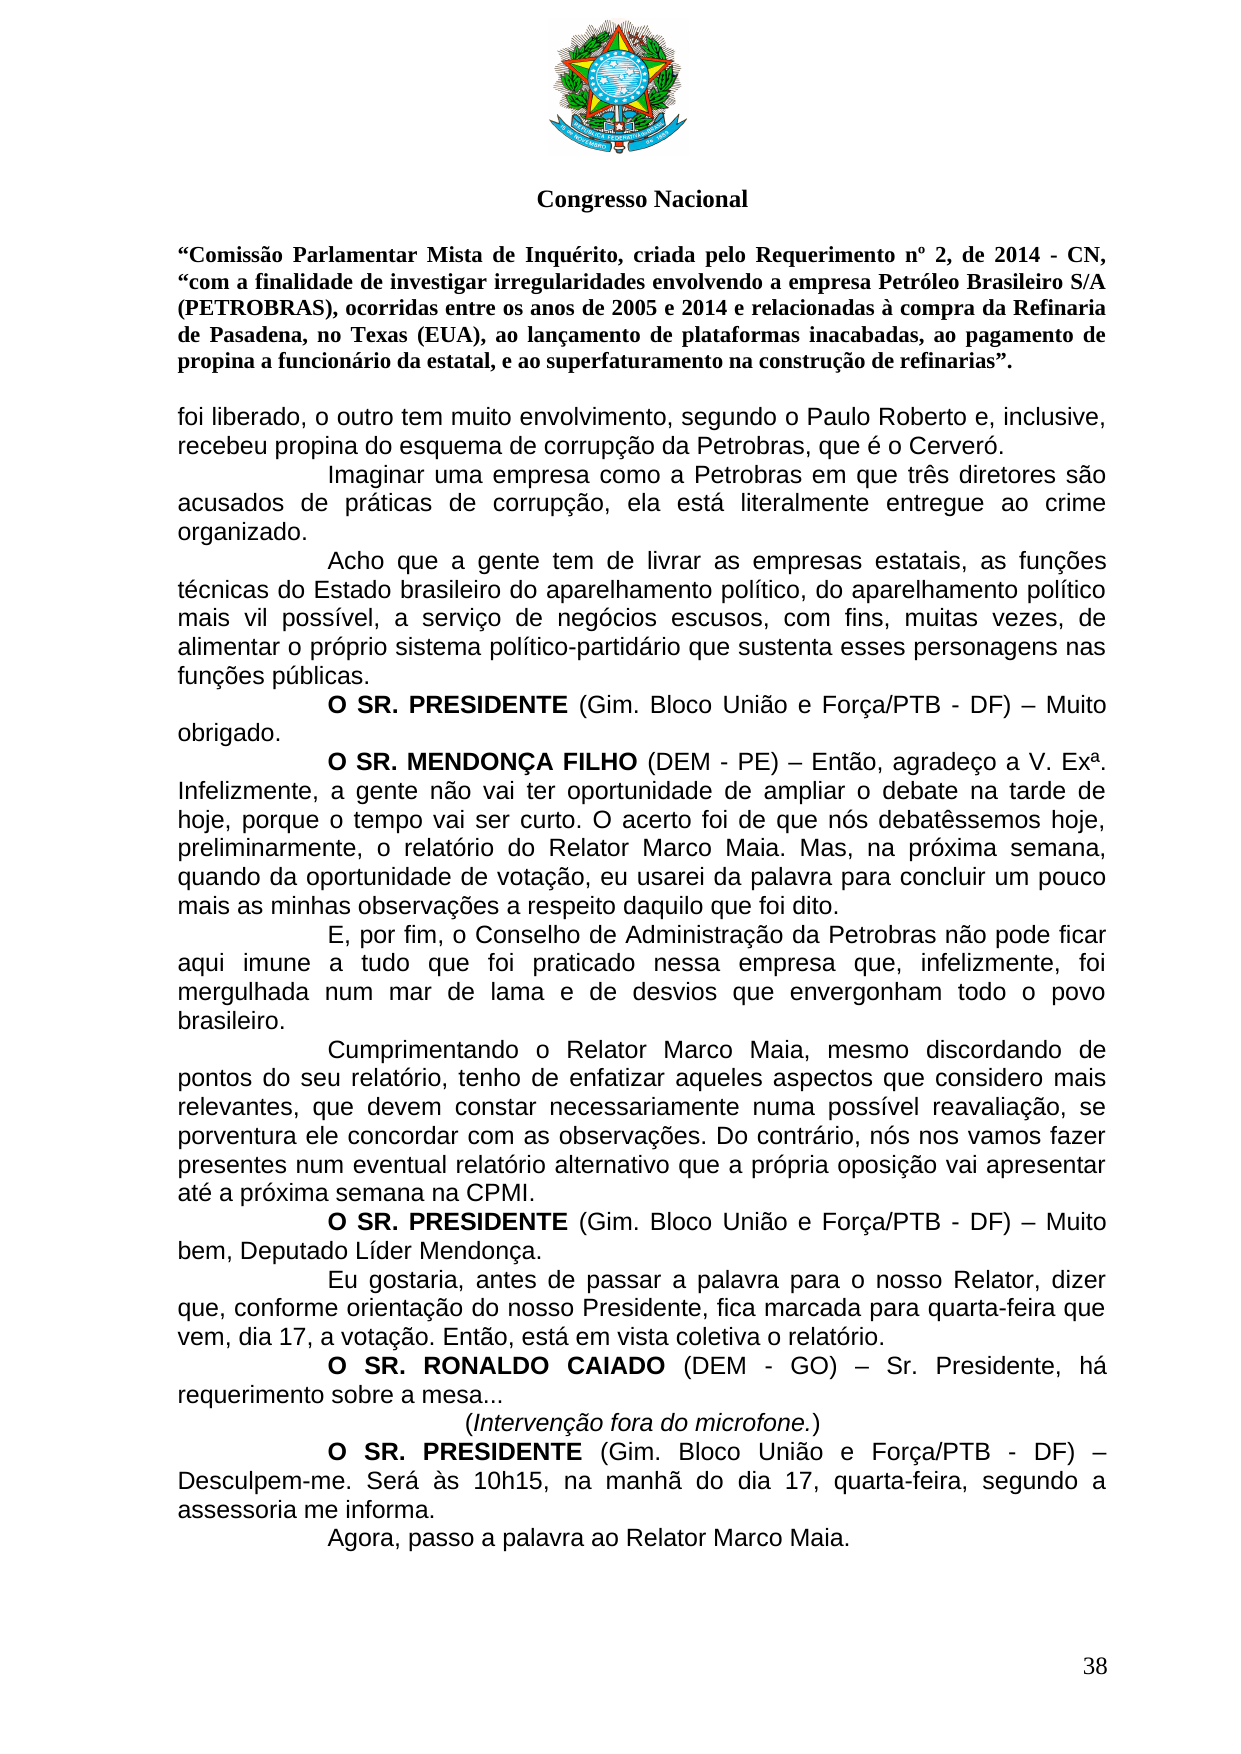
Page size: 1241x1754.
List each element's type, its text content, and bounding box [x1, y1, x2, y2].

text O SR. MENDONÇA FILHO (DEM - PE) – Então, agradeço a V. Exª. Infelizmente, a gente não vai ter oportunidade de ampliar o debate na tarde de hoje, porque o tempo vai ser curto. O acerto foi de que nós debatêssemos hoje, preliminarmente, o relatório do Relator Marco Maia. Mas, na próxima semana, quando da oportunidade de votação, eu usarei da palavra para concluir um pouco mais as minhas observações a respeito daquilo que foi dito. [177, 747, 1107, 919]
text Imaginar uma empresa como a Petrobras em que três diretores são acusados de práticas de corrupção, ela está literalmente entregue ao crime organizado. [177, 459, 1107, 546]
text Cumprimentando o Relator Marco Maia, mesmo discordando de pontos do seu relatório, tenho de enfatizar aqueles aspectos que considero mais relevantes, que devem constar necessariamente numa possível reavaliação, se porventura ele concordar com as observações. Do contrário, nós nos vamos fazer presentes num eventual relatório alternativo que a própria oposição vai apresentar até a próxima semana na CPMI. [177, 1034, 1107, 1207]
text E, por fim, o Conselho de Administração da Petrobras não pode ficar aqui imune a tudo que foi praticado nessa empresa que, infelizmente, foi mergulhada num mar de lama e de desvios que envergonham todo o povo brasileiro. [177, 919, 1107, 1034]
text (Intervenção fora do microfone.) [177, 1408, 1107, 1437]
text O SR. PRESIDENTE (Gim. Bloco União e Força/PTB - DF) – Muito obrigado. [177, 689, 1107, 747]
picture [547, 18, 689, 156]
text Acho que a gente tem de livrar as empresas estatais, as funções técnicas do Estado brasileiro do aparelhamento político, do aparelhamento político mais vil possível, a serviço de negócios escusos, com fins, muitas vezes, de alimentar o próprio sistema político-partidário que sustenta esses personagens nas funções públicas. [177, 546, 1107, 689]
text O SR. PRESIDENTE (Gim. Bloco União e Força/PTB - DF) – Muito bem, Deputado Líder Mendonça. [177, 1207, 1107, 1264]
text Eu gostaria, antes de passar a palavra para o nosso Relator, dizer que, conforme orientação do nosso Presidente, fica marcada para quarta-feira que vem, dia 17, a votação. Então, está em vista coletiva o relatório. [177, 1264, 1107, 1351]
text O SR. PRESIDENTE (Gim. Bloco União e Força/PTB - DF) – Desculpem-me. Será às 10h15, na manhã do dia 17, quarta-feira, segundo a assessoria me informa. [177, 1437, 1107, 1523]
text O SR. RONALDO CAIADO (DEM - GO) – Sr. Presidente, há requerimento sobre a mesa... [177, 1351, 1107, 1408]
text Agora, passo a palavra ao Relator Marco Maia. [177, 1523, 1107, 1552]
